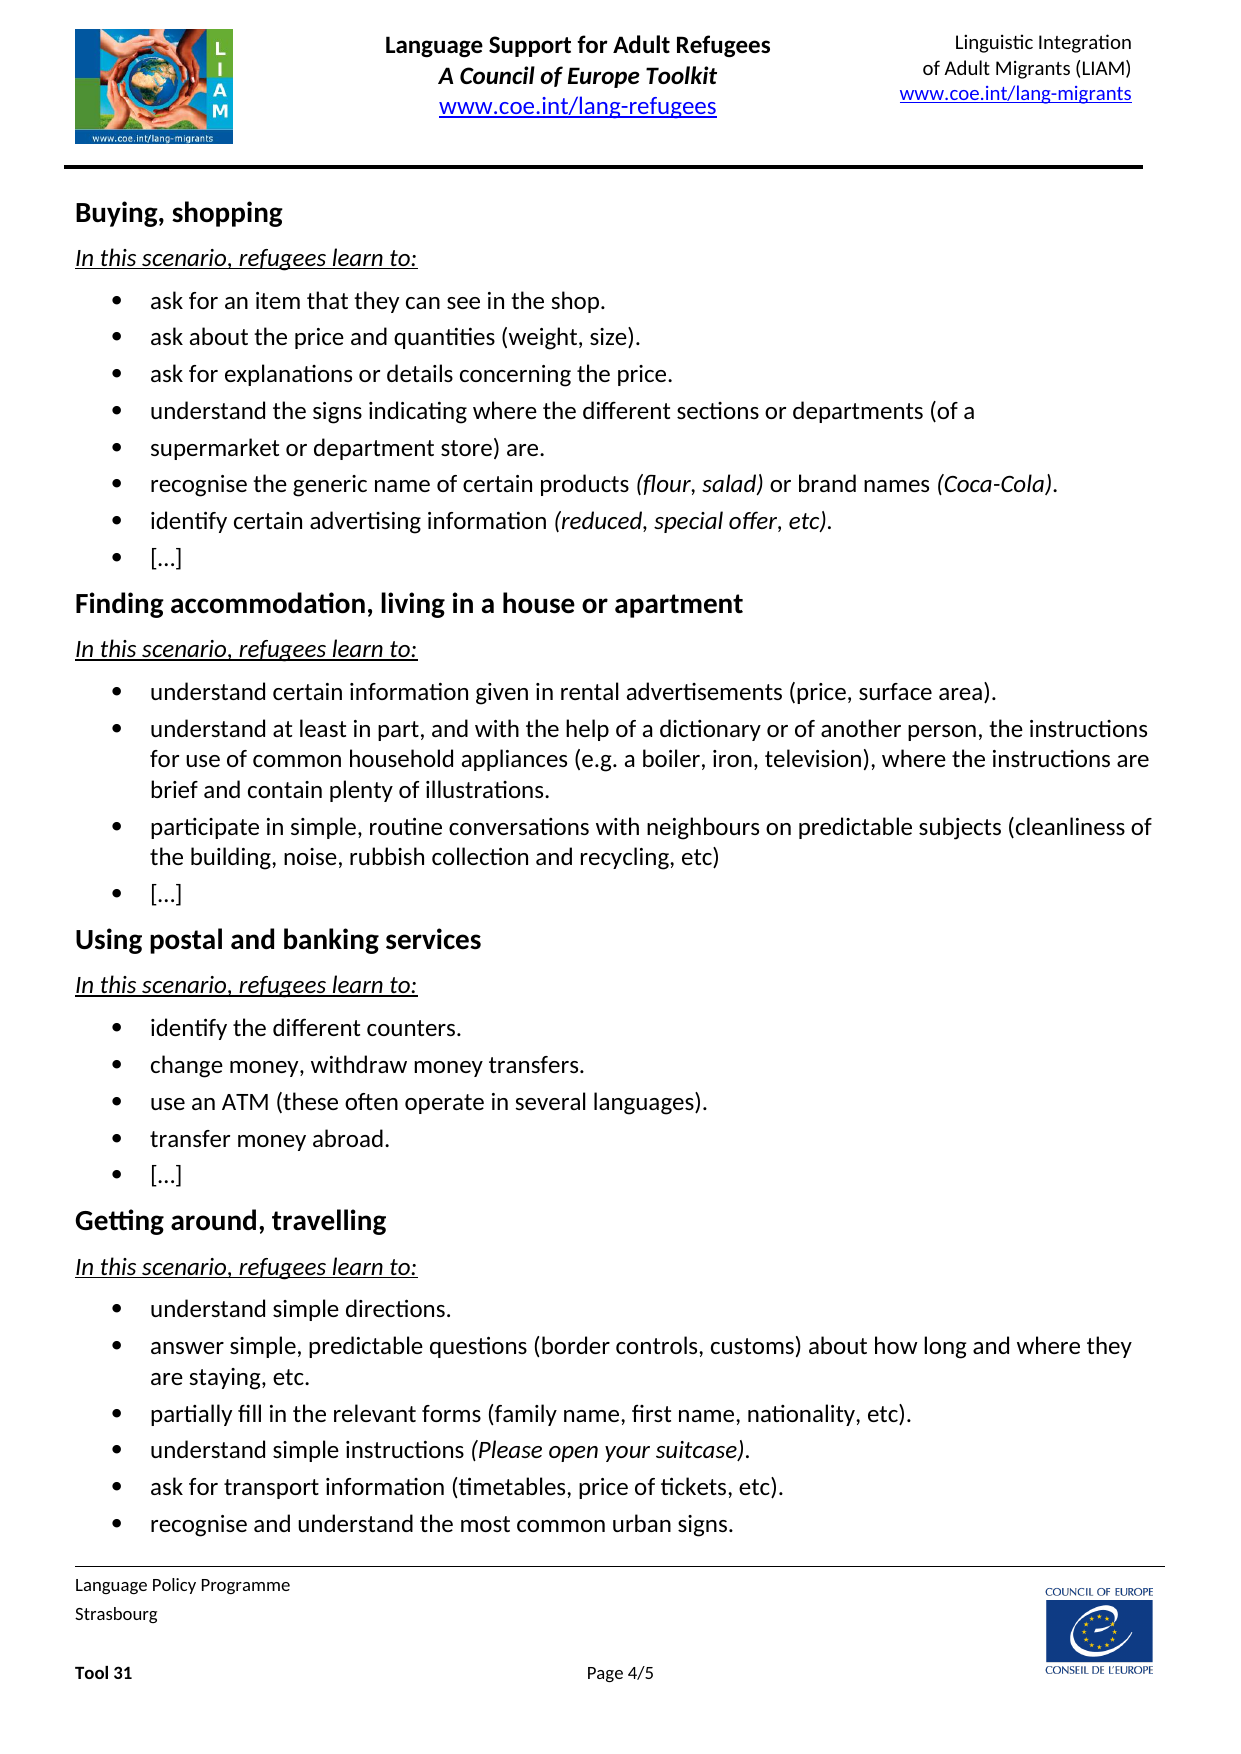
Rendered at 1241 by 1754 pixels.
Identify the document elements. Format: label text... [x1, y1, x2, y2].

list supermarket or department store) are. [112, 432, 1165, 462]
list ask for an item that they can see in the shop. [112, 285, 1165, 315]
list understand at least in part, and with the help of a dictionary or of another person, the instructions for use of common household appliances (e.g. a boiler, iron, television), where the instructions are brief and contain plenty of illustrations. [112, 713, 1165, 805]
text Finding accommodation, living in a house or apartment [75, 585, 1165, 621]
list ask about the price and quantities (weight, size). [112, 322, 1165, 352]
list use an ATM (these often operate in several languages). [112, 1086, 1165, 1116]
text In this scenario, refugees learn to: [75, 242, 1165, 272]
list […] [112, 1159, 1165, 1190]
picture [1032, 1577, 1166, 1684]
list identify the different counters. [112, 1012, 1165, 1043]
list understand simple instructions (Please open your suitcase). [112, 1434, 1165, 1465]
text In this scenario, refugees learn to: [75, 1251, 1165, 1281]
list understand simple directions. [112, 1294, 1165, 1324]
list change money, withdraw money transfers. [112, 1049, 1165, 1080]
list transfer money abroad. [112, 1123, 1165, 1153]
list […] [112, 878, 1165, 909]
list recognise and understand the most common urban signs. [112, 1508, 1165, 1538]
text In this scenario, refugees learn to: [75, 633, 1165, 664]
list […] [112, 542, 1165, 573]
text Using postal and banking services [75, 921, 1165, 957]
list understand the signs indicating where the different sections or departments (of a [112, 395, 1165, 426]
list ask for explanations or details concerning the price. [112, 358, 1165, 389]
list identify certain advertising information (reduced, special offer, etc). [112, 505, 1165, 536]
list ask for transport information (timetables, price of tickets, etc). [112, 1471, 1165, 1502]
list understand certain information given in rental advertisements (price, surface area). [112, 676, 1165, 707]
text Getting around, travelling [75, 1202, 1165, 1238]
picture [75, 29, 233, 144]
picture [213, 105, 227, 117]
list recognise the generic name of certain products (flour, salad) or brand names (Coca-Cola). [112, 469, 1165, 499]
text In this scenario, refugees learn to: [75, 969, 1165, 1000]
list partially fill in the relevant forms (family name, first name, nationality, etc). [112, 1398, 1165, 1428]
text Buying, shopping [75, 194, 1165, 229]
list answer simple, predictable questions (border controls, customs) about how long and where they are staying, etc. [112, 1330, 1165, 1391]
list participate in simple, routine conversations with neighbours on predictable subjects (cleanliness of the building, noise, rubbish collection and recycling, etc) [112, 811, 1165, 872]
picture [214, 84, 227, 98]
